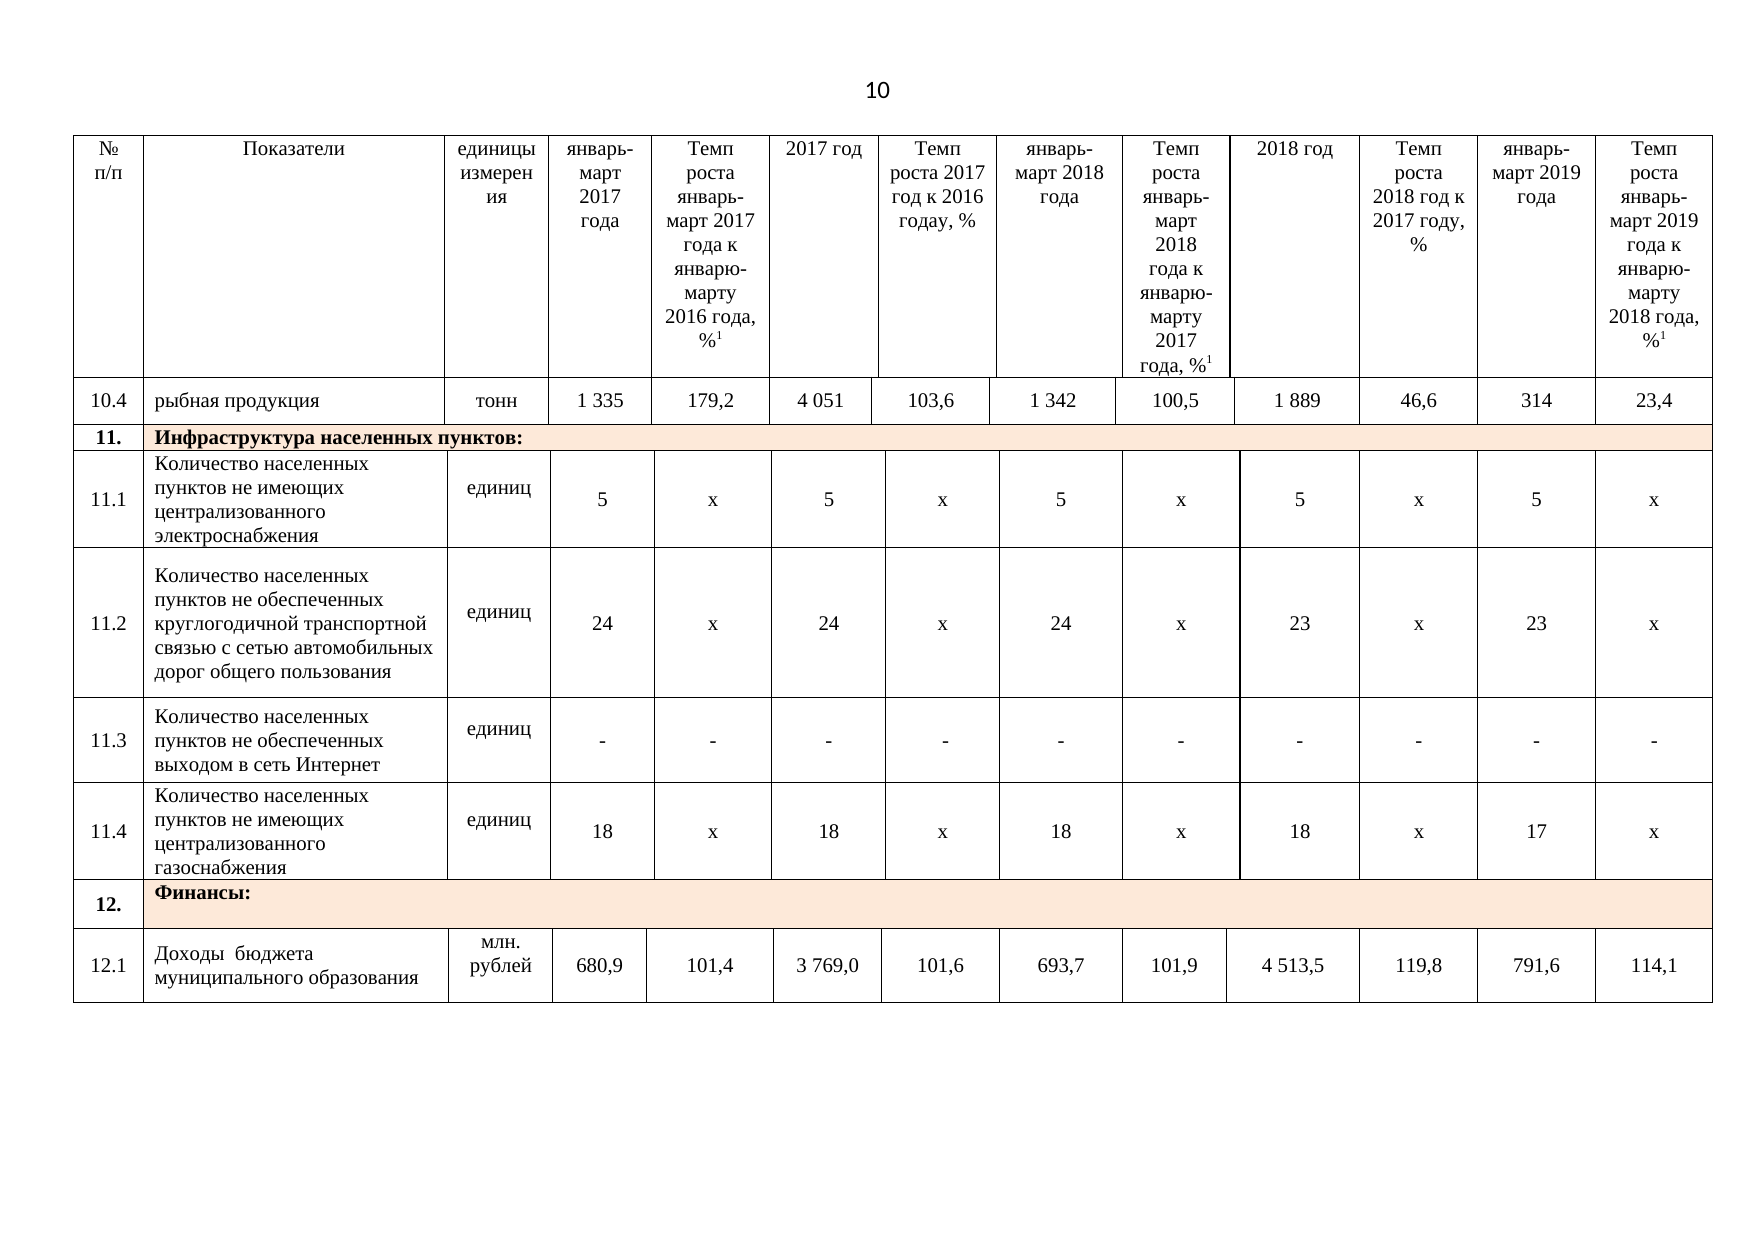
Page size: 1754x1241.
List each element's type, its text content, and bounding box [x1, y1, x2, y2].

table_cell 11.2 [74, 548, 143, 697]
table_cell 1 342 [990, 378, 1115, 423]
table_cell 791,6 [1478, 929, 1595, 1002]
table_cell - [1596, 698, 1712, 782]
table_cell 18 [1000, 783, 1122, 879]
table_cell х [655, 783, 771, 879]
table_cell 18 [772, 783, 885, 879]
table_header 2018 год [1231, 136, 1359, 377]
table_cell - [1478, 698, 1595, 782]
table_cell единиц [448, 548, 550, 697]
table_cell Инфраструктура населенных пунктов: [144, 425, 1712, 450]
table_cell рыбная продукция [144, 378, 444, 423]
table_cell 11.4 [74, 783, 143, 879]
table_cell - [1360, 698, 1477, 782]
table_cell тонн [445, 378, 548, 423]
table_cell х [1596, 548, 1712, 697]
table_cell - [1123, 698, 1239, 782]
table_header январь-март 2019 года [1478, 136, 1595, 377]
table_cell Количество населенных пунктов не обеспеченных круглогодичной транспортной связью с сетью автомобильных дорог общего пользования [144, 548, 447, 697]
table_cell х [655, 548, 771, 697]
table_cell 1 335 [549, 378, 651, 423]
table_cell - [772, 698, 885, 782]
table_cell Доходы бюджета муниципального образования [144, 929, 448, 1002]
table_cell 5 [1241, 451, 1359, 547]
table_cell единиц [448, 698, 550, 782]
table_cell 4 513,5 [1227, 929, 1359, 1002]
table_header № п/п [74, 136, 143, 377]
table_cell 693,7 [1000, 929, 1122, 1002]
table_cell Количество населенных пунктов не имеющих централизованного электроснабжения [144, 451, 447, 547]
table_header единицы измерения [445, 136, 548, 377]
table_cell х [1123, 783, 1239, 879]
table_cell 24 [772, 548, 885, 697]
table_cell - [551, 698, 654, 782]
table_cell х [1360, 548, 1477, 697]
table_cell 23 [1478, 548, 1595, 697]
table_cell 101,9 [1123, 929, 1226, 1002]
table_cell - [1241, 698, 1359, 782]
table_cell 114,1 [1596, 929, 1712, 1002]
table_cell х [1123, 548, 1239, 697]
table_cell 18 [551, 783, 654, 879]
table_cell 24 [1000, 548, 1122, 697]
table_cell х [886, 548, 999, 697]
table_cell 17 [1478, 783, 1595, 879]
table_cell 100,5 [1116, 378, 1234, 423]
table_cell 12. [74, 880, 143, 928]
table_header Темп роста январь-март 2018 года к январю-марту 2017 года, %1 [1123, 136, 1229, 377]
table_header 2017 год [770, 136, 878, 377]
table_cell 46,6 [1360, 378, 1477, 423]
table_cell х [1596, 783, 1712, 879]
table_header январь-март 2018 года [997, 136, 1122, 377]
table_cell х [1123, 451, 1239, 547]
table_cell 23 [1241, 548, 1359, 697]
table_header январь-март 2017 года [549, 136, 651, 377]
table_cell 11.1 [74, 451, 143, 547]
table_cell 23,4 [1596, 378, 1712, 423]
table_header Темп роста 2018 год к 2017 году, % [1360, 136, 1477, 377]
table_cell единиц [448, 451, 550, 547]
table_cell Финансы: [144, 880, 1712, 928]
table_cell 4 051 [770, 378, 871, 423]
table_cell 101,6 [882, 929, 999, 1002]
table_cell 10.4 [74, 378, 143, 423]
table_cell 3 769,0 [774, 929, 881, 1002]
table_cell 11. [74, 425, 143, 450]
table_cell Количество населенных пунктов не имеющих централизованного газоснабжения [144, 783, 447, 879]
table_cell 12.1 [74, 929, 143, 1002]
table_cell 5 [551, 451, 654, 547]
table_cell 5 [1000, 451, 1122, 547]
table_cell 11.3 [74, 698, 143, 782]
table_cell единиц [448, 783, 550, 879]
table_cell х [655, 451, 771, 547]
table_cell 101,4 [647, 929, 773, 1002]
table_cell млн. рублей [449, 929, 552, 1002]
table_cell - [655, 698, 771, 782]
table_cell 5 [1478, 451, 1595, 547]
table_header Темп роста январь-март 2019 года к январю-марту 2018 года, %1 [1596, 136, 1712, 377]
table_header Темп роста 2017 год к 2016 годау, % [879, 136, 996, 377]
table_cell 179,2 [652, 378, 769, 423]
table_cell 1 889 [1235, 378, 1359, 423]
table_cell 119,8 [1360, 929, 1477, 1002]
table_cell 103,6 [872, 378, 989, 423]
table_header Темп роста январь-март 2017 года к январю-марту 2016 года, %1 [652, 136, 769, 377]
table_cell 5 [772, 451, 885, 547]
table_cell 24 [551, 548, 654, 697]
table_cell 18 [1241, 783, 1359, 879]
table_cell - [1000, 698, 1122, 782]
table_cell - [886, 698, 999, 782]
table_cell х [1596, 451, 1712, 547]
table_cell х [1360, 783, 1477, 879]
table_cell Количество населенных пунктов не обеспеченных выходом в сеть Интернет [144, 698, 447, 782]
table_cell 680,9 [553, 929, 646, 1002]
table_cell х [886, 451, 999, 547]
table_header Показатели [144, 136, 444, 377]
table_cell х [886, 783, 999, 879]
table_cell х [1360, 451, 1477, 547]
table_cell 314 [1478, 378, 1595, 423]
